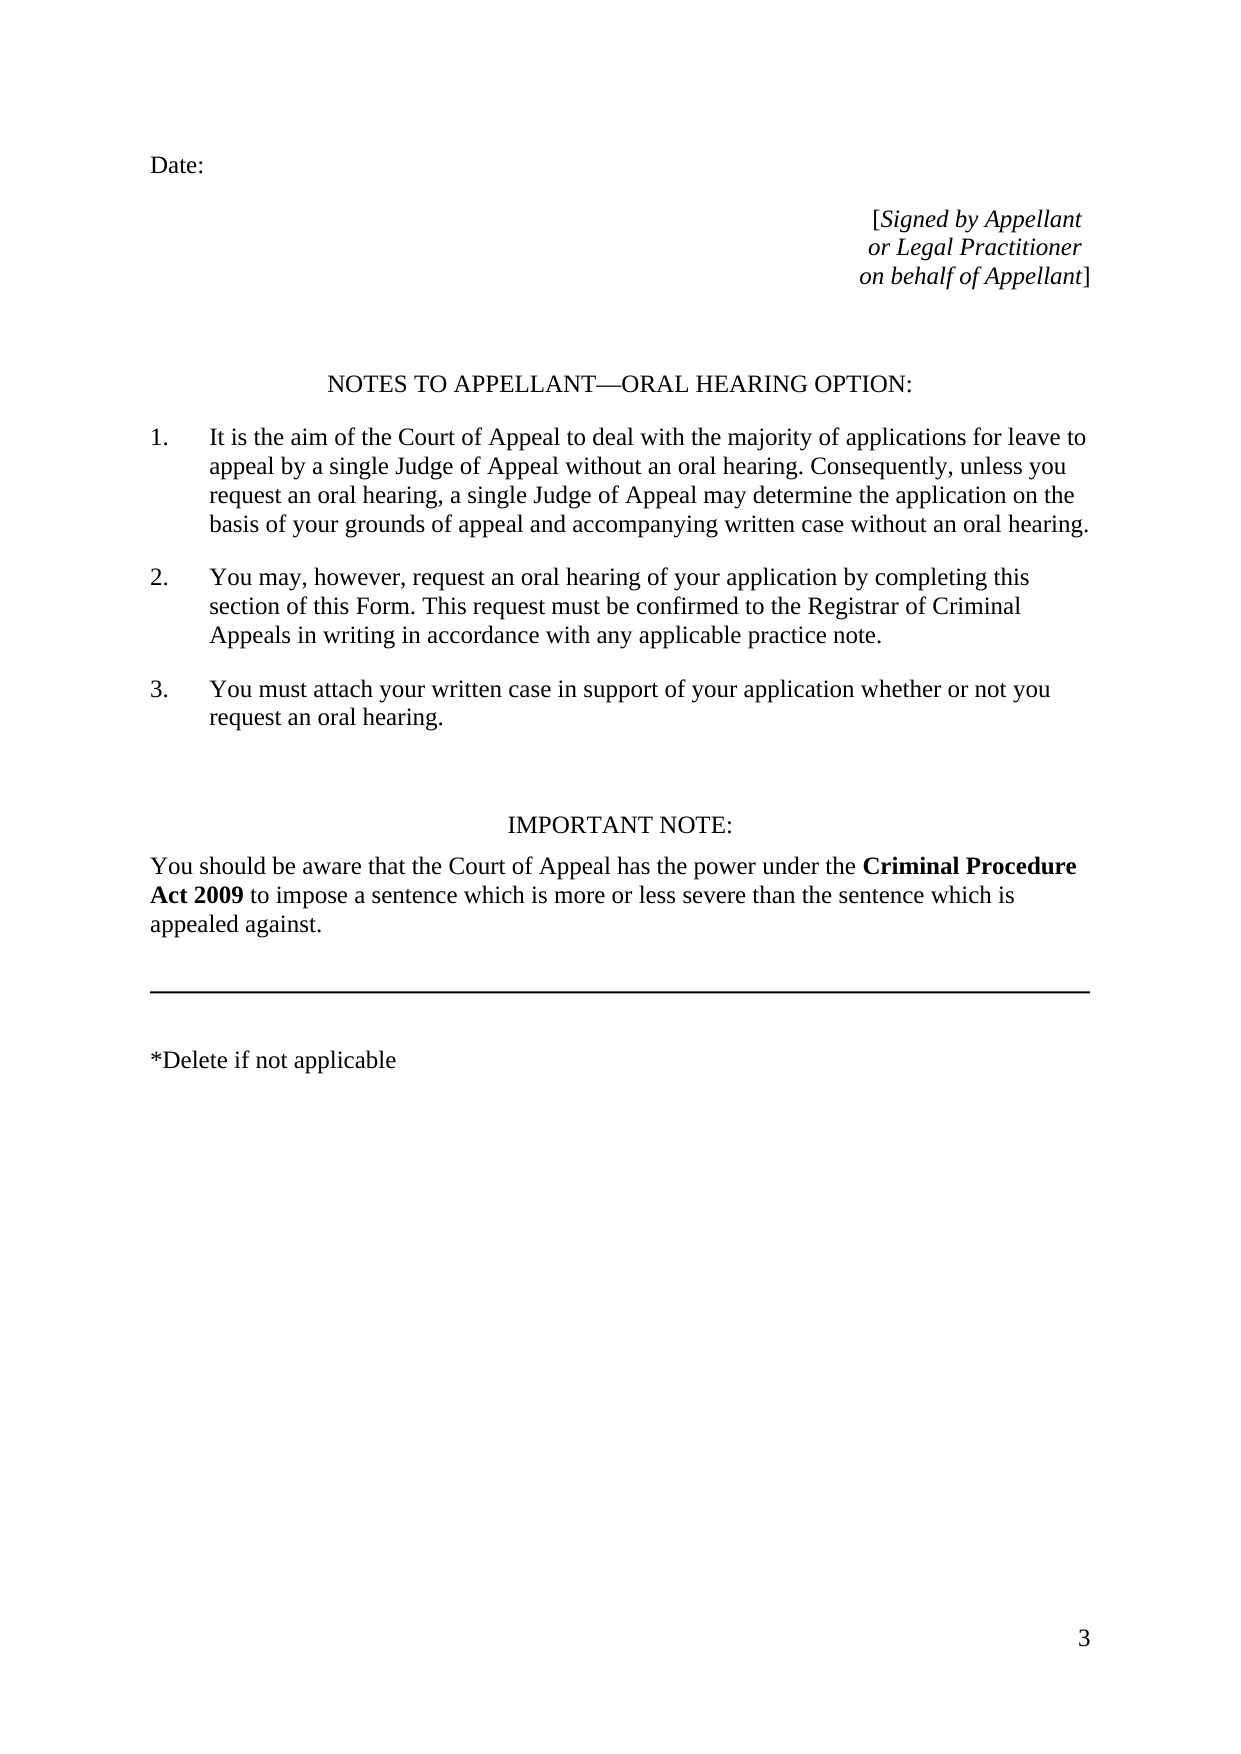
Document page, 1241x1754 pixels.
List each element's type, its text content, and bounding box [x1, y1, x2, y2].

text 1. It is the aim of the Court of Appeal to deal with the majority of applications for leave to appeal by a single Judge of Appeal without an oral hearing. Consequently, unless you request an oral hearing, a single Judge of Appeal may determine the application on the basis of your grounds of appeal and accompanying written case without an oral hearing. [150, 422, 1090, 537]
text *Delete if not applicable [150, 1045, 1090, 1074]
text 2. You may, however, request an oral hearing of your application by completing this section of this Form. This request must be confirmed to the Registrar of Criminal Appeals in writing in accordance with any applicable practice note. [150, 562, 1090, 649]
text Date: [150, 150, 1090, 179]
text You should be aware that the Court of Appeal has the power under the Criminal Procedure Act 2009 to impose a sentence which is more or less severe than the sentence which is appealed against. [150, 851, 1090, 937]
text 3. You must attach your written case in support of your application whether or not you request an oral hearing. [150, 674, 1090, 731]
text [Signed by Appellant or Legal Practitioner on behalf of Appellant] [150, 204, 1090, 290]
text IMPORTANT NOTE: [150, 810, 1090, 839]
text NOTES TO APPELLANT—ORAL HEARING OPTION: [150, 369, 1090, 397]
